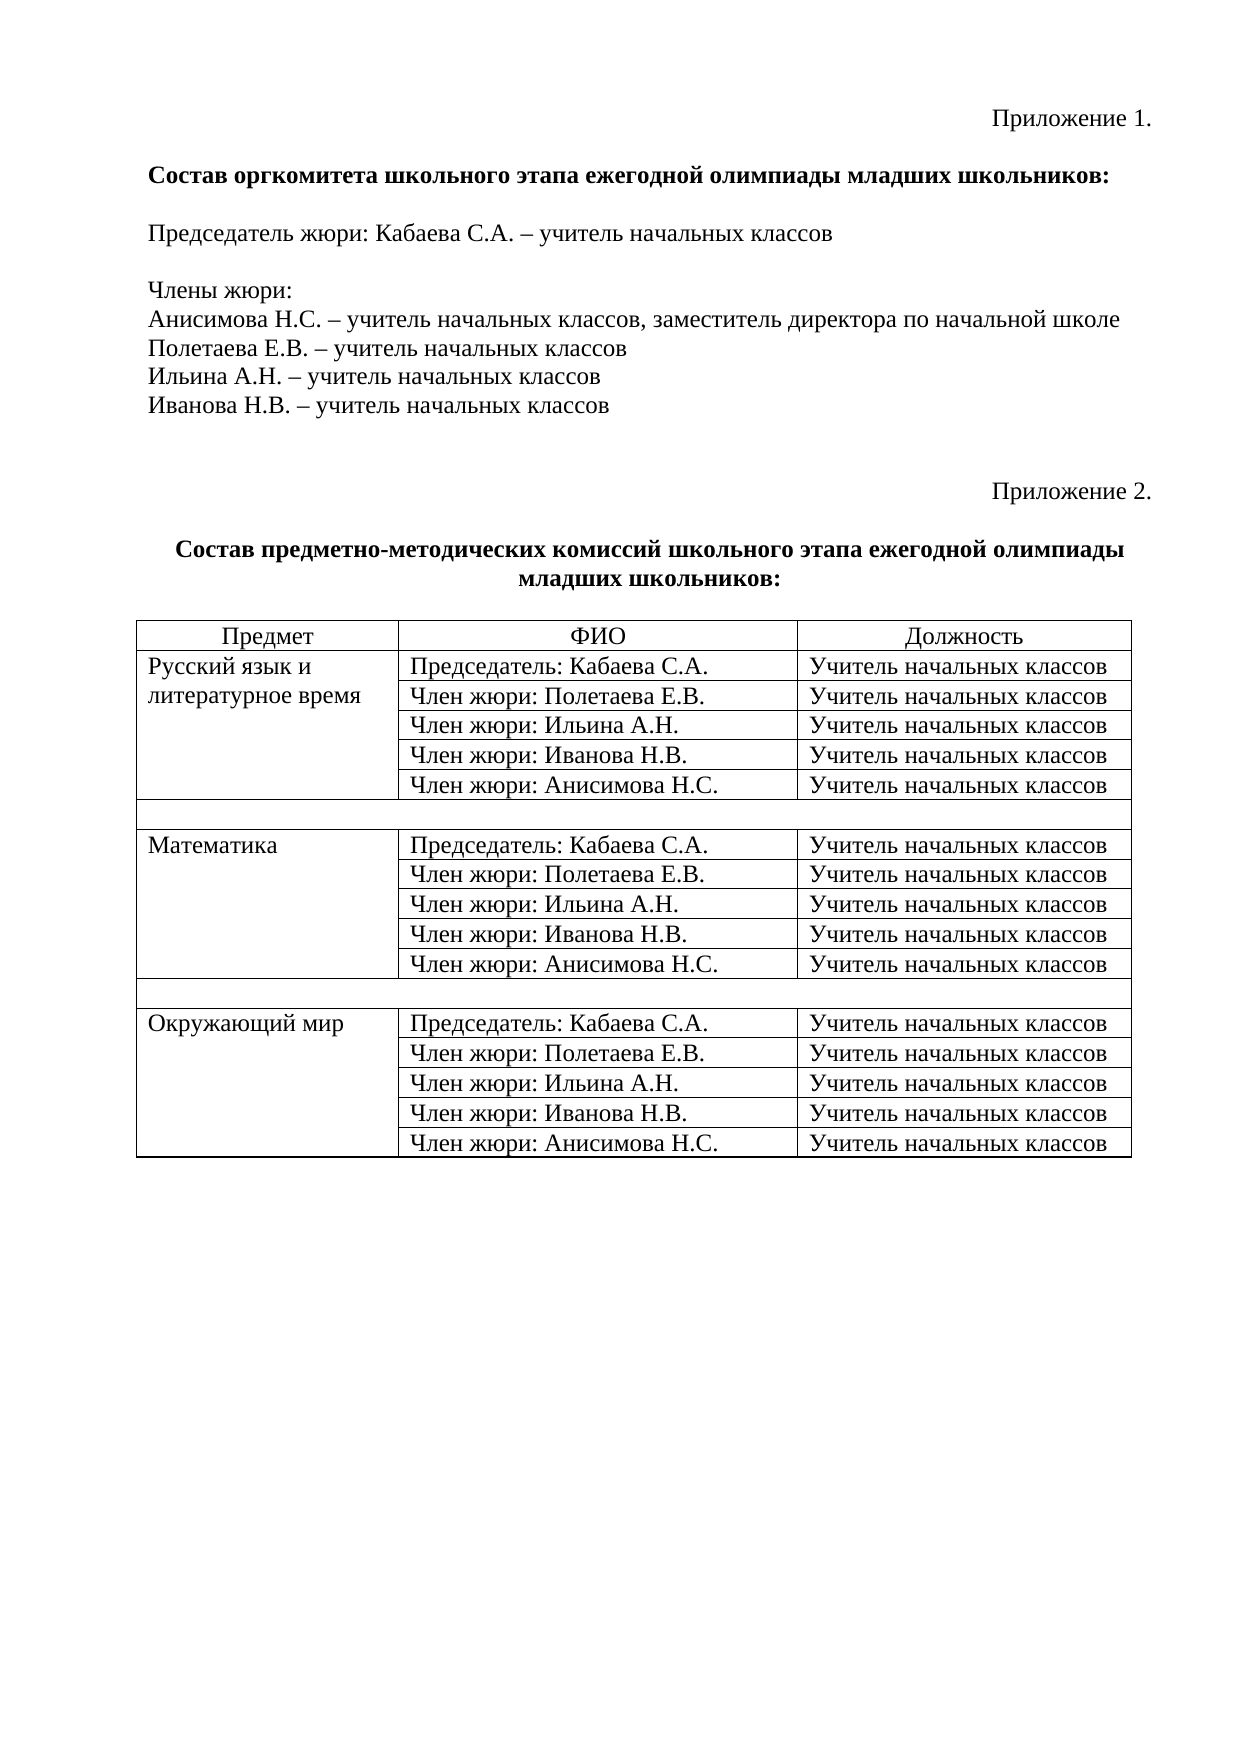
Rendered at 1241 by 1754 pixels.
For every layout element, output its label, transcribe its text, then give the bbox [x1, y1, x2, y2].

table_cell Член жюри: Полетаева Е.В. [399, 860, 797, 888]
table_cell Учитель начальных классов [798, 740, 1131, 769]
table_cell Учитель начальных классов [798, 1128, 1131, 1156]
table_cell Член жюри: Иванова Н.В. [399, 740, 797, 769]
table_cell Учитель начальных классов [798, 651, 1131, 680]
table_header Предмет [137, 621, 398, 650]
table_cell Учитель начальных классов [798, 830, 1131, 858]
table_cell Учитель начальных классов [798, 711, 1131, 739]
table_cell Учитель начальных классов [798, 770, 1131, 799]
table_cell Учитель начальных классов [798, 681, 1131, 709]
table_cell Член жюри: Полетаева Е.В. [399, 1038, 797, 1067]
table_cell Учитель начальных классов [798, 1038, 1131, 1067]
table_cell Член жюри: Анисимова Н.С. [399, 770, 797, 799]
table_cell Учитель начальных классов [798, 860, 1131, 888]
table_cell Председатель: Кабаева С.А. [399, 1009, 797, 1037]
table_header ФИО [399, 621, 797, 650]
text Председатель жюри: Кабаева С.А. – учитель начальных классов [148, 218, 1152, 246]
table_cell [137, 979, 1131, 1007]
table_cell Учитель начальных классов [798, 1009, 1131, 1037]
table_cell Председатель: Кабаева С.А. [399, 830, 797, 858]
table_cell Член жюри: Ильина А.Н. [399, 1068, 797, 1097]
table_cell Член жюри: Анисимова Н.С. [399, 949, 797, 978]
table_cell Член жюри: Анисимова Н.С. [399, 1128, 797, 1156]
text Приложение 1. [148, 103, 1152, 131]
text Иванова Н.В. – учитель начальных классов [148, 390, 1152, 419]
table_cell Русский язык и литературное время [137, 651, 398, 799]
table_cell Математика [137, 830, 398, 978]
table_cell Учитель начальных классов [798, 1098, 1131, 1127]
table_cell Член жюри: Ильина А.Н. [399, 711, 797, 739]
table_header Должность [798, 621, 1131, 650]
table_cell Член жюри: Полетаева Е.В. [399, 681, 797, 709]
table_cell Председатель: Кабаева С.А. [399, 651, 797, 680]
table_cell Член жюри: Иванова Н.В. [399, 1098, 797, 1127]
table_cell Член жюри: Иванова Н.В. [399, 919, 797, 948]
table_cell Учитель начальных классов [798, 889, 1131, 918]
text Состав оргкомитета школьного этапа ежегодной олимпиады младших школьников: [148, 160, 1152, 189]
text Ильина А.Н. – учитель начальных классов [148, 361, 1152, 390]
text Полетаева Е.В. – учитель начальных классов [148, 333, 1152, 361]
text Состав предметно-методических комиссий школьного этапа ежегодной олимпиады младших школьников: [148, 534, 1152, 591]
table_cell [137, 800, 1131, 829]
table_cell Учитель начальных классов [798, 949, 1131, 978]
text Приложение 2. [148, 476, 1152, 505]
table_cell Учитель начальных классов [798, 1068, 1131, 1097]
text Члены жюри: [148, 275, 1152, 304]
table_cell Окружающий мир [137, 1009, 398, 1156]
table_cell Член жюри: Ильина А.Н. [399, 889, 797, 918]
table_cell Учитель начальных классов [798, 919, 1131, 948]
text Анисимова Н.С. – учитель начальных классов, заместитель директора по начальной школе [148, 304, 1152, 333]
